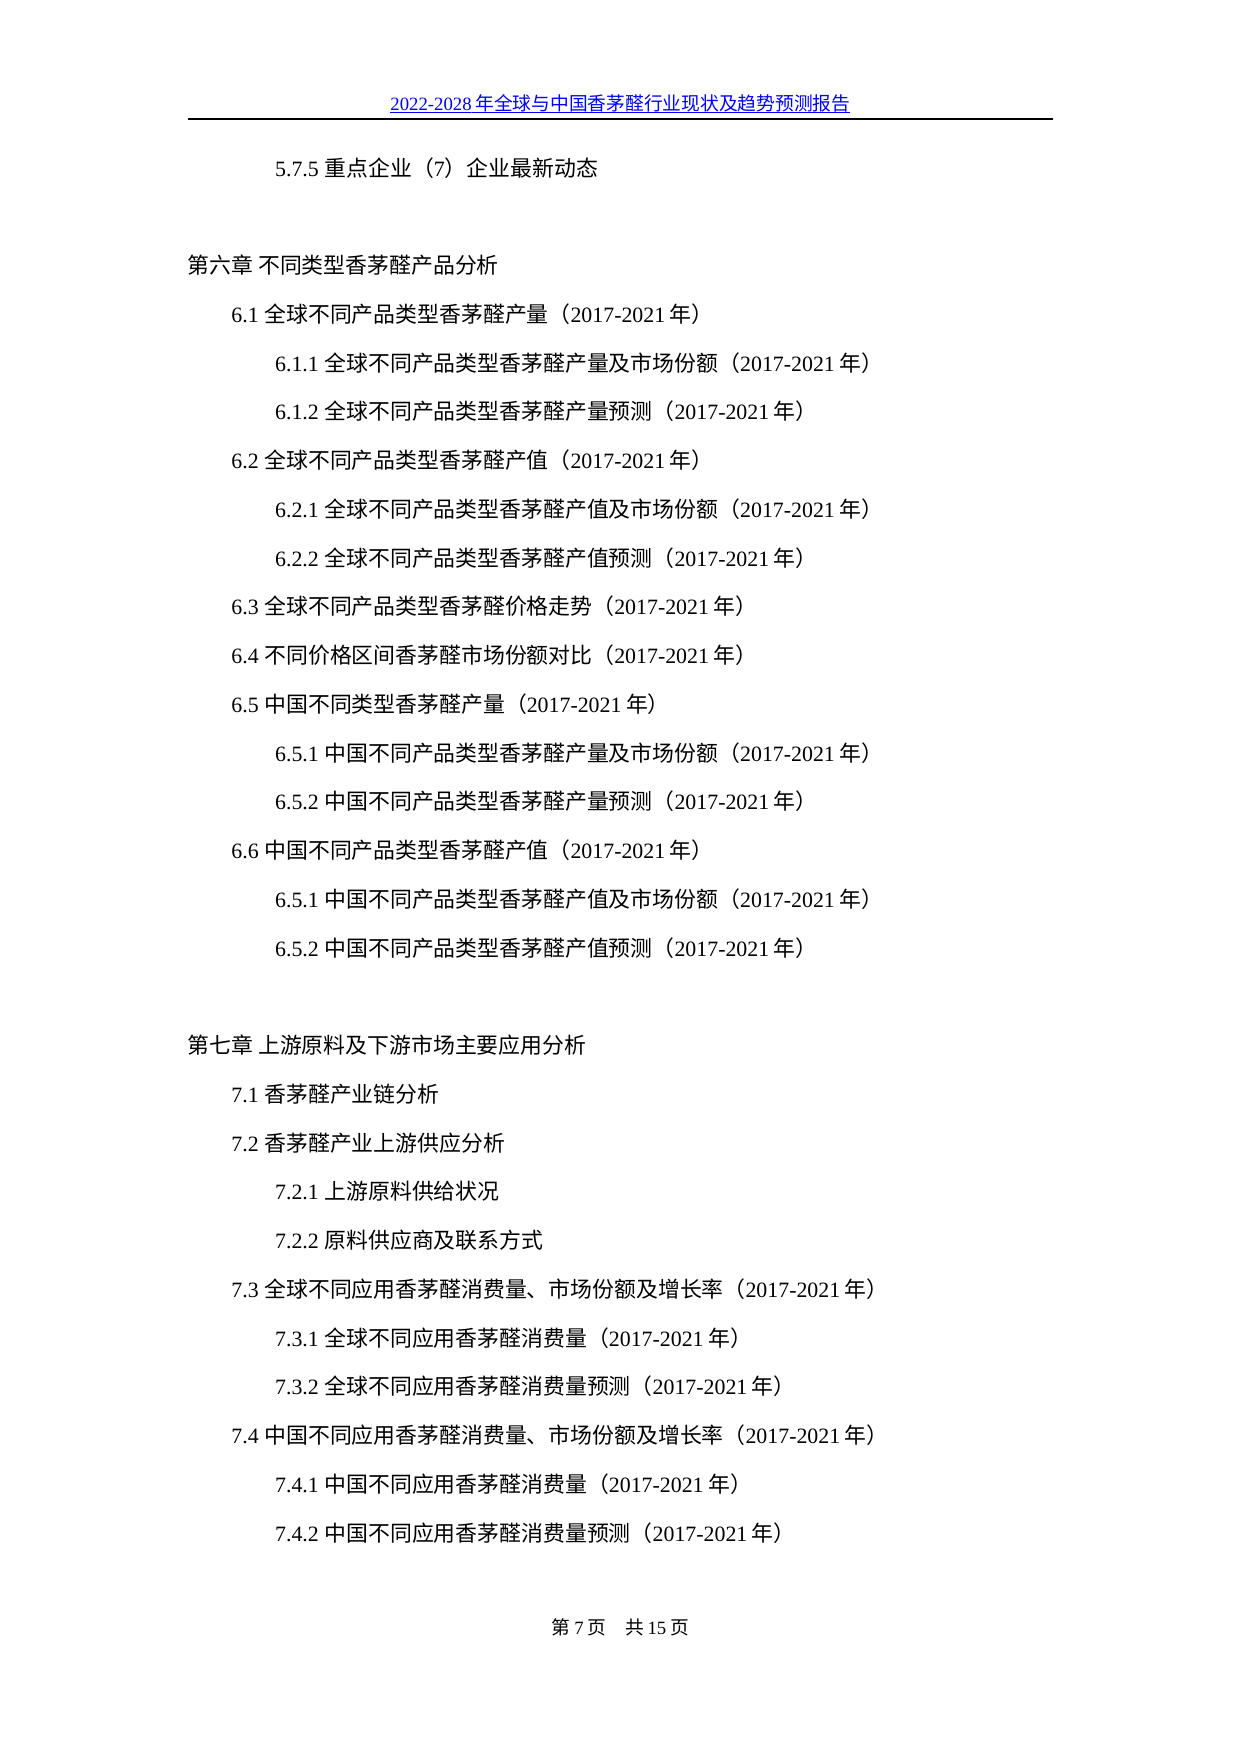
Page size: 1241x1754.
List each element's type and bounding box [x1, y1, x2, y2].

text [187, 150, 1053, 1548]
